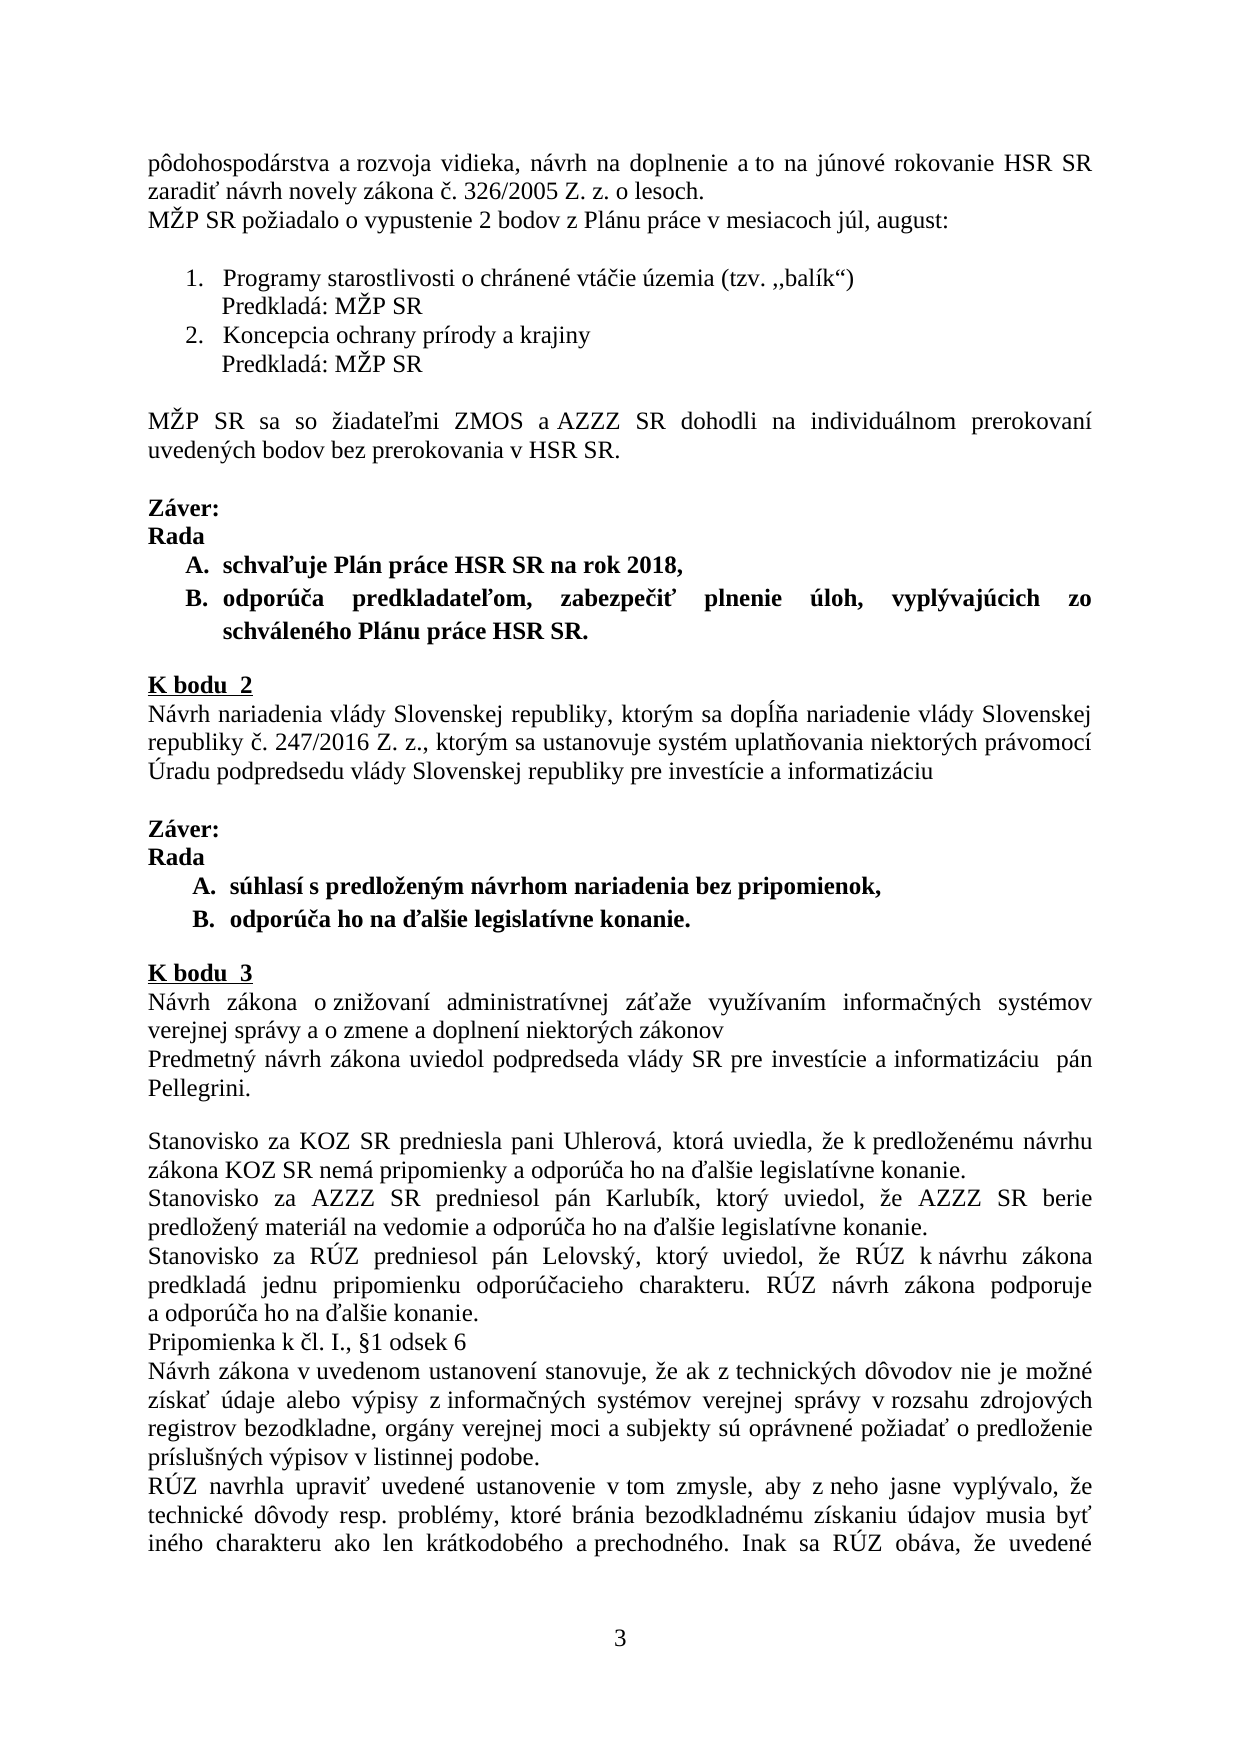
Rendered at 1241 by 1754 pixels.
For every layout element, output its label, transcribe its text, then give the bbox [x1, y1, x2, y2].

text Pripomienka k čl. I., §1 odsek 6 [148, 1327, 1093, 1356]
text Návrh zákona v uvedenom ustanovení stanovuje, že ak z technických dôvodov nie je možné získať údaje alebo výpisy z informačných systémov verejnej správy v rozsahu zdrojových registrov bezodkladne, orgány verejnej moci a subjekty sú oprávnené požiadať o predloženie príslušných výpisov v listinnej podobe. [148, 1356, 1093, 1471]
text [148, 1471, 1093, 1557]
text Predkladá: MŽP SR [148, 291, 1093, 320]
list Koncepcia ochrany prírody a krajiny [185, 320, 1093, 349]
text Stanovisko za KOZ SR predniesla pani Uhlerová, ktorá uviedla, že k predloženému návrhu zákona KOZ SR nemá pripomienky a odporúča ho na ďalšie legislatívne konanie. [148, 1126, 1093, 1183]
list Záver: [148, 814, 1093, 842]
text MŽP SR sa so žiadateľmi ZMOS a AZZZ SR dohodli na individuálnom prerokovaní uvedených bodov bez prerokovania v HSR SR. [148, 406, 1093, 464]
text Návrh nariadenia vlády Slovenskej republiky, ktorým sa dopĺňa nariadenie vlády Slovenskej republiky č. 247/2016 Z. z., ktorým sa ustanovuje systém uplatňovania niektorých právomocí Úradu podpredsedu vlády Slovenskej republiky pre investície a informatizáciu [148, 699, 1093, 785]
text Rada [148, 521, 1093, 550]
list súhlasí s predloženým návrhom nariadenia bez pripomienok, [192, 871, 1093, 900]
text Predkladá: MŽP SR [148, 349, 1093, 378]
text Rada [148, 842, 1093, 871]
list Programy starostlivosti o chránené vtáčie územia (tzv. ,,balík“) [185, 263, 1093, 291]
list schvaľuje Plán práce HSR SR na rok 2018, [185, 550, 1093, 579]
text MŽP SR požiadalo o vypustenie 2 bodov z Plánu práce v mesiacoch júl, august: [148, 205, 1093, 234]
text Záver: [148, 493, 1093, 521]
text Stanovisko za AZZZ SR predniesol pán Karlubík, ktorý uviedol, že AZZZ SR berie predložený materiál na vedomie a odporúča ho na ďalšie legislatívne konanie. [148, 1183, 1093, 1241]
text Návrh zákona o znižovaní administratívnej záťaže využívaním informačných systémov verejnej správy a o zmene a doplnení niektorých zákonov [148, 987, 1093, 1044]
text K bodu 2 [148, 670, 1093, 699]
text K bodu 3 [148, 958, 1093, 987]
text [148, 148, 1093, 205]
text Stanovisko za RÚZ predniesol pán Lelovský, ktorý uviedol, že RÚZ k návrhu zákona predkladá jednu pripomienku odporúčacieho charakteru. RÚZ návrh zákona podporuje a odporúča ho na ďalšie konanie. [148, 1241, 1093, 1327]
list odporúča predkladateľom, zabezpečiť plnenie úloh, vyplývajúcich zo schváleného Plánu práce HSR SR. [185, 583, 1093, 645]
text Predmetný návrh zákona uviedol podpredseda vlády SR pre investície a informatizáciu pán Pellegrini. [148, 1044, 1093, 1102]
list odporúča ho na ďalšie legislatívne konanie. [192, 904, 1093, 933]
